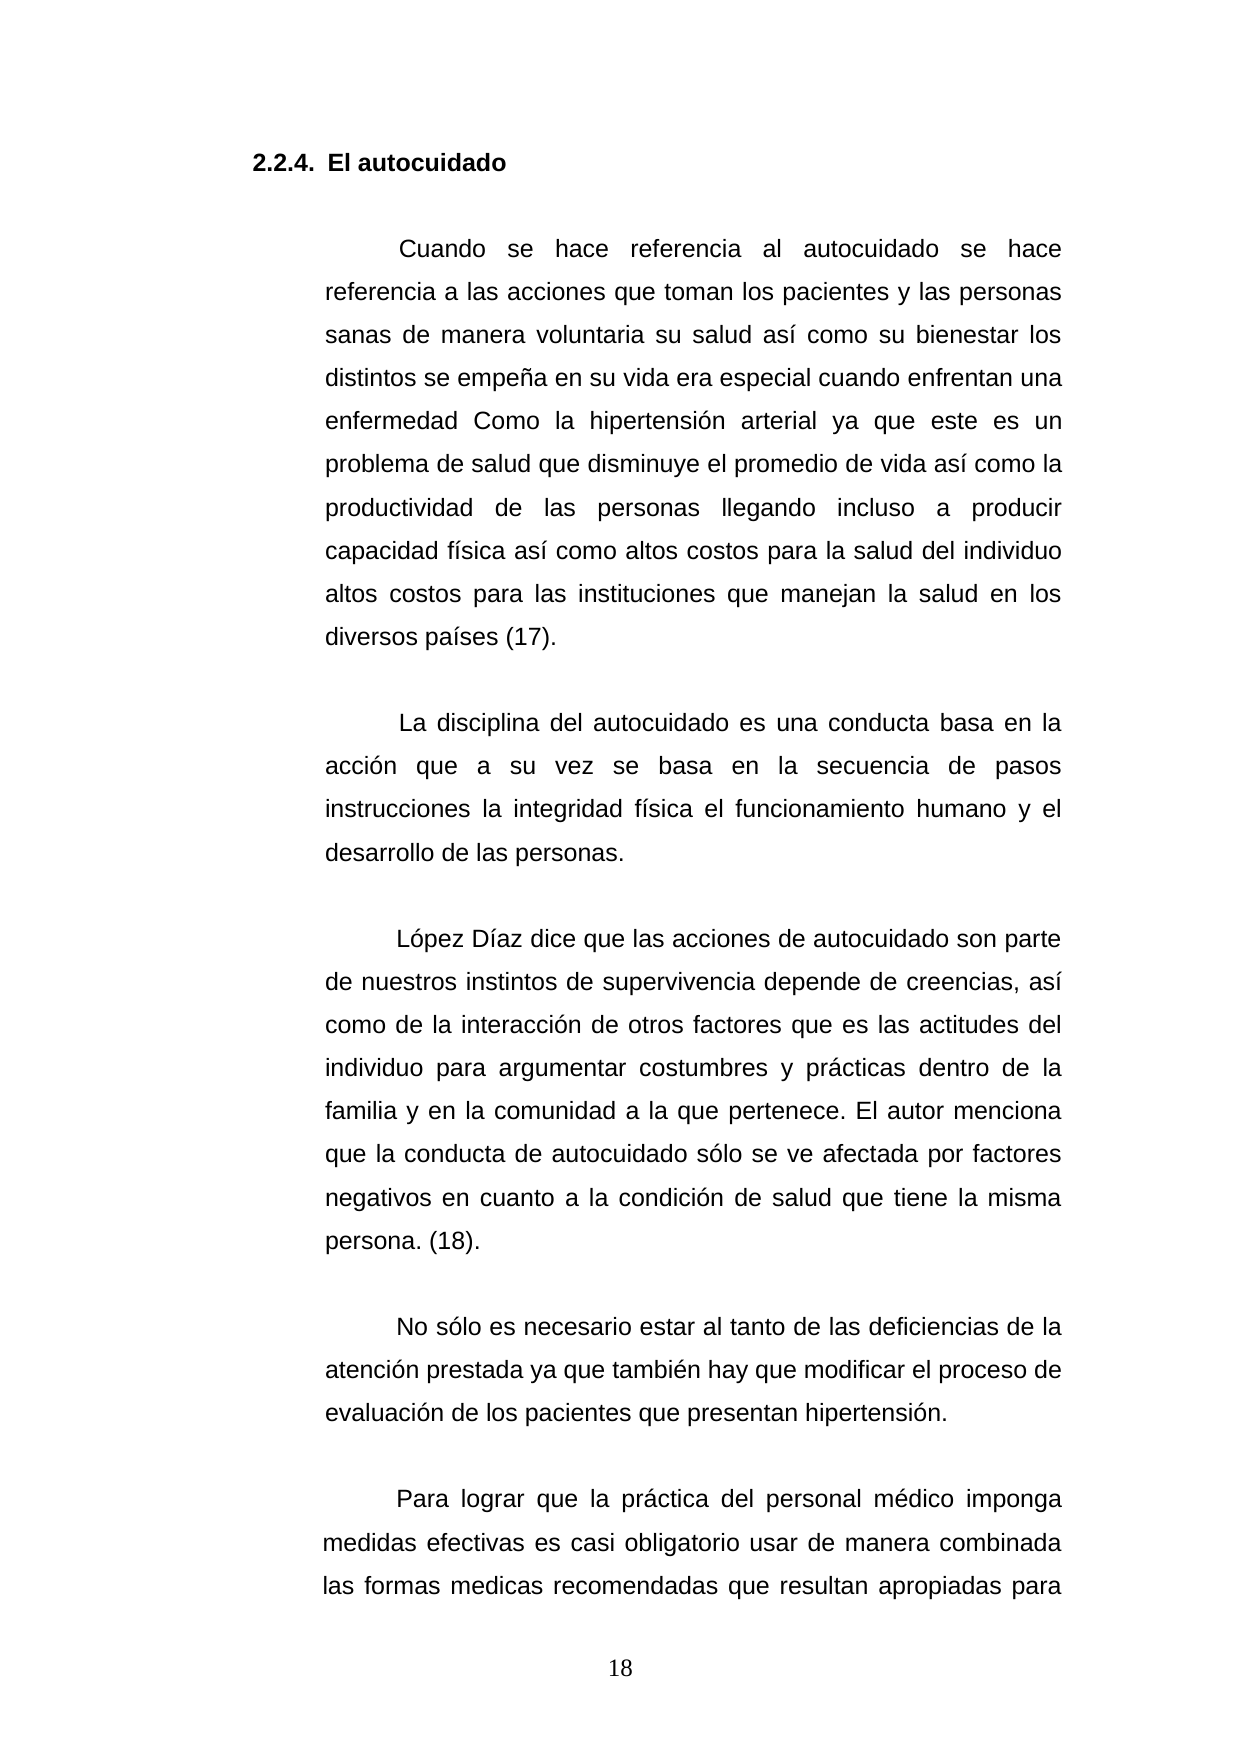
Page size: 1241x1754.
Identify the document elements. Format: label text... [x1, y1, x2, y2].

list No sólo es necesario estar al tanto de las deficiencias de la atención prestada ya que también hay que modificar el proceso de evaluación de los pacientes que presentan hipertensión. [325, 1312, 1063, 1427]
list Cuando se hace referencia al autocuidado se hace referencia a las acciones que toman los pacientes y las personas sanas de manera voluntaria su salud así como su bienestar los distintos se empeña en su vida era especial cuando enfrentan una enfermedad Como la hipertensión arterial ya que este es un problema de salud que disminuye el promedio de vida así como la productividad de las personas llegando incluso a producir capacidad física así como altos costos para la salud del individuo altos costos para las instituciones que manejan la salud en los diversos países. [325, 234, 1063, 651]
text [322, 1484, 1063, 1599]
list La disciplina del autocuidado es una conducta basa en la acción que a su vez se basa en la secuencia de pasos instrucciones la integridad física el funcionamiento humano y el desarrollo de las personas. [325, 708, 1063, 866]
list El autocuidado [252, 148, 1063, 176]
list López Díaz dice que las acciones de autocuidado son parte de nuestros instintos de supervivencia depende de creencias, así como de la interacción de otros factores que es las actitudes del individuo para argumentar costumbres y prácticas dentro de la familia y en la comunidad a la que pertenece. El autor menciona que la conducta de autocuidado sólo se ve afectada por factores negativos en cuanto a la condición de salud que tiene la misma persona.. [325, 924, 1063, 1254]
